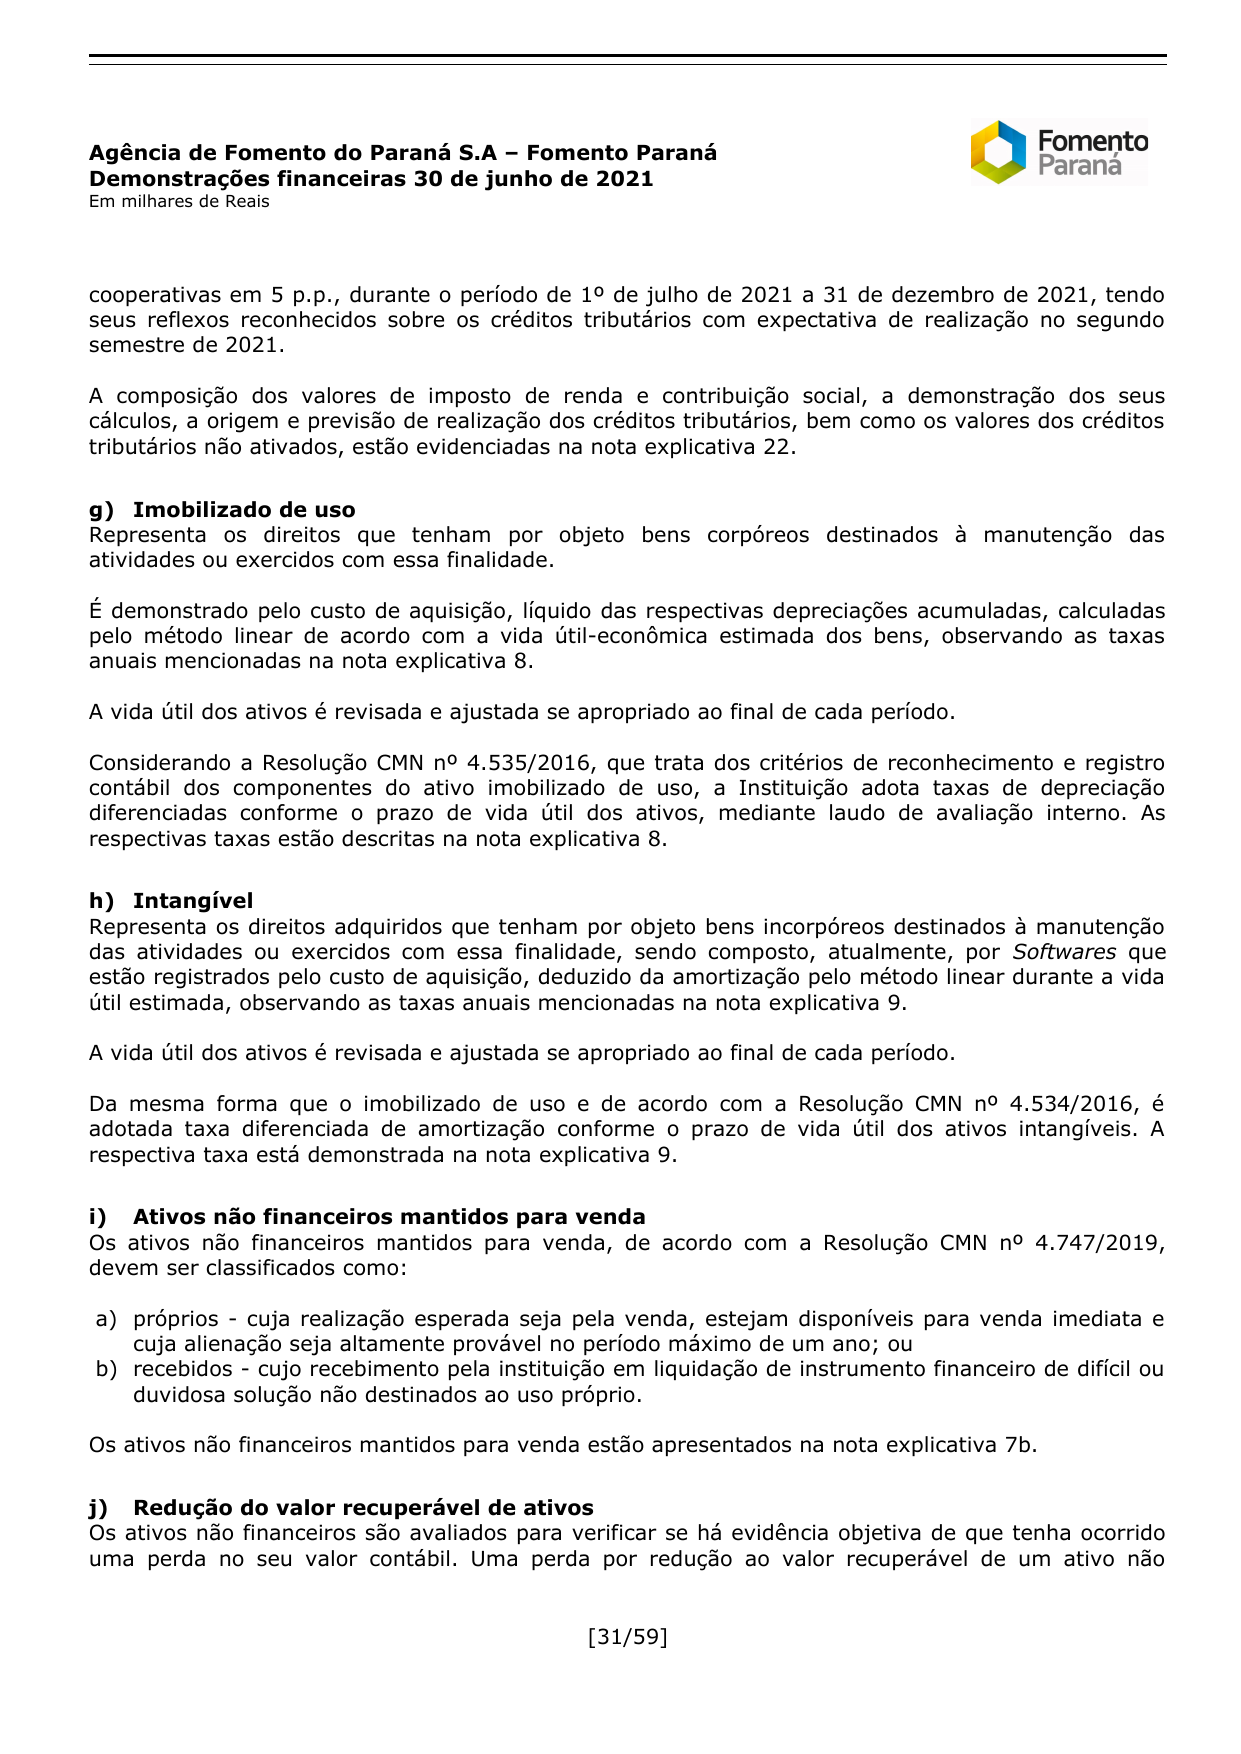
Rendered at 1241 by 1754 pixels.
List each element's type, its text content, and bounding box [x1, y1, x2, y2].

text Os ativos não financeiros mantidos para venda, de acordo com a Resolução CMN nº 4.747/2019, devem ser classificados como: [89, 1229, 1167, 1280]
list Ativos não financeiros mantidos para venda [89, 1204, 1167, 1229]
picture [971, 118, 1149, 186]
list recebidos - cujo recebimento pela instituição em liquidação de instrumento financeiro de difícil ou duvidosa solução não destinados ao uso próprio. [95, 1356, 1167, 1406]
list Intangível [89, 888, 1167, 913]
list Imobilizado de uso [89, 496, 1167, 521]
list próprios - cuja realização esperada seja pela venda, estejam disponíveis para venda imediata e cuja alienação seja altamente provável no período máximo de um ano; ou [95, 1305, 1167, 1356]
text Da mesma forma que o imobilizado de uso e de acordo com a Resolução CMN nº 4.534/2016, é adotada taxa diferenciada de amortização conforme o prazo de vida útil dos ativos intangíveis. A respectiva taxa está demonstrada na nota explicativa 9. [89, 1090, 1167, 1166]
text É demonstrado pelo custo de aquisição, líquido das respectivas depreciações acumuladas, calculadas pelo método linear de acordo com a vida útil-econômica estimada dos bens, observando as taxas anuais mencionadas na nota explicativa 8. [89, 597, 1167, 673]
text A vida útil dos ativos é revisada e ajustada se apropriado ao final de cada período. [89, 698, 1167, 724]
text Os ativos não financeiros mantidos para venda estão apresentados na nota explicativa 7b. [89, 1432, 1167, 1457]
text Representa os direitos que tenham por objeto bens corpóreos destinados à manutenção das atividades ou exercidos com essa finalidade. [89, 521, 1167, 572]
list Redução do valor recuperável de ativos [89, 1494, 1167, 1520]
text A vida útil dos ativos é revisada e ajustada se apropriado ao final de cada período. [89, 1040, 1167, 1065]
list A composição dos valores de imposto de renda e contribuição social, a demonstração dos seus cálculos, a origem e previsão de realização dos créditos tributários, bem como os valores dos créditos tributários não ativados, estão evidenciadas na nota explicativa 22. [89, 383, 1167, 458]
text Considerando a Resolução CMN nº 4.535/2016, que trata dos critérios de reconhecimento e registro contábil dos componentes do ativo imobilizado de uso, a Instituição adota taxas de depreciação diferenciadas conforme o prazo de vida útil dos ativos, mediante laudo de avaliação interno. As respectivas taxas estão descritas na nota explicativa 8. [89, 749, 1167, 850]
text Representa os direitos adquiridos que tenham por objeto bens incorpóreos destinados à manutenção das atividades ou exercidos com essa finalidade, sendo composto, atualmente, por Softwares que estão registrados pelo custo de aquisição, deduzido da amortização pelo método linear durante a vida útil estimada, observando as taxas anuais mencionadas na nota explicativa 9. [89, 913, 1167, 1014]
